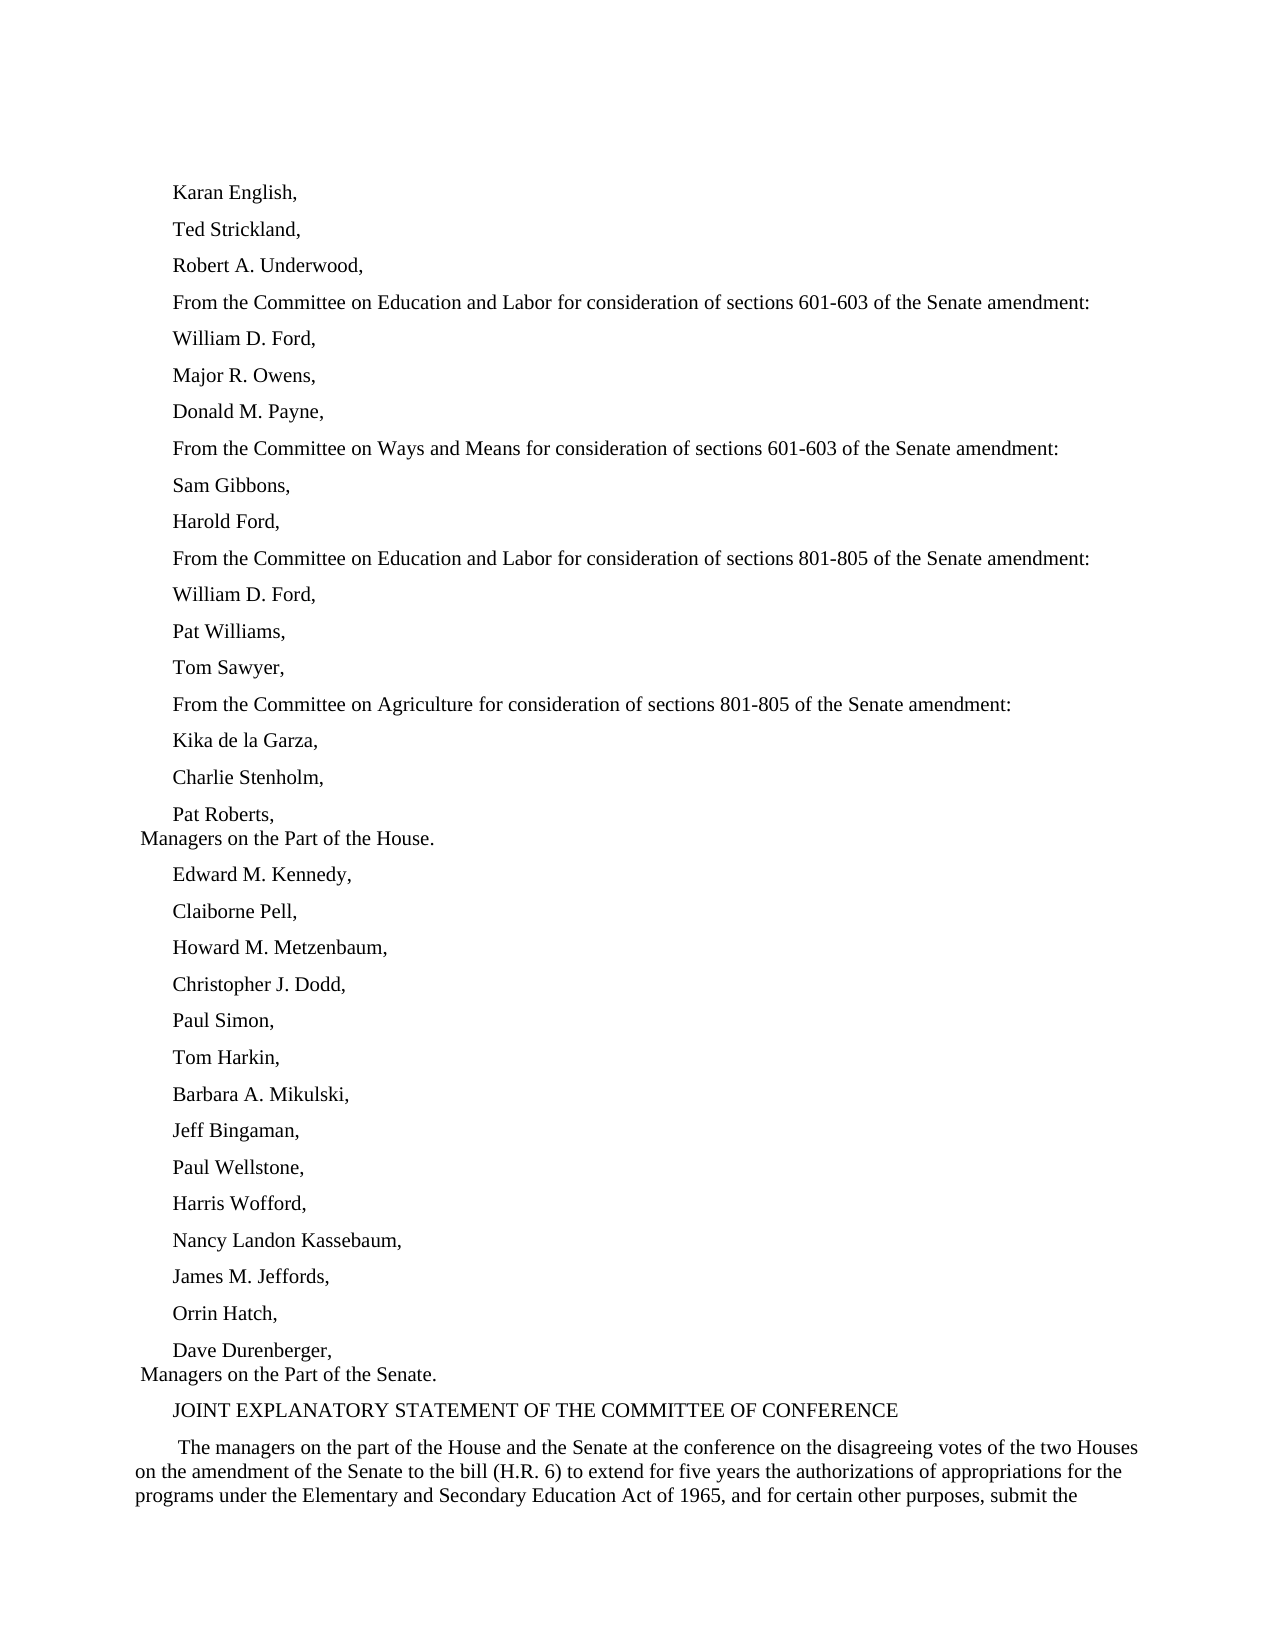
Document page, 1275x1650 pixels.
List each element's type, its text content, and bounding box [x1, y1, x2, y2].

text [135, 1435, 1140, 1507]
text William D. Ford, [135, 326, 1140, 350]
text From the Committee on Agriculture for consideration of sections 801-805 of the Senate amendment: [135, 692, 1140, 716]
text Major R. Owens, [135, 363, 1140, 387]
text Karan English, [135, 180, 1140, 204]
text Pat Williams, [135, 619, 1140, 643]
text Kika de la Garza, [135, 728, 1140, 752]
text Paul Wellstone, [135, 1155, 1140, 1179]
text Tom Sawyer, [135, 655, 1140, 679]
text Claiborne Pell, [135, 899, 1140, 923]
text Paul Simon, [135, 1008, 1140, 1032]
text Sam Gibbons, [135, 472, 1140, 497]
text Christopher J. Dodd, [135, 972, 1140, 996]
text Barbara A. Mikulski, [135, 1082, 1140, 1106]
text From the Committee on Education and Labor for consideration of sections 801-805 of the Senate amendment: [135, 546, 1140, 570]
text James M. Jeffords, [135, 1264, 1140, 1288]
text William D. Ford, [135, 582, 1140, 606]
text Managers on the Part of the Senate. [135, 1362, 1140, 1386]
text Harris Wofford, [135, 1191, 1140, 1215]
text Orrin Hatch, [135, 1301, 1140, 1325]
text Ted Strickland, [135, 217, 1140, 241]
text Robert A. Underwood, [135, 253, 1140, 277]
text Harold Ford, [135, 509, 1140, 533]
text Jeff Bingaman, [135, 1118, 1140, 1142]
text JOINT EXPLANATORY STATEMENT OF THE COMMITTEE OF CONFERENCE [135, 1398, 1140, 1422]
text From the Committee on Education and Labor for consideration of sections 601-603 of the Senate amendment: [135, 290, 1140, 314]
text Dave Durenberger, [135, 1337, 1140, 1362]
text Managers on the Part of the House. [135, 826, 1140, 850]
text Nancy Landon Kassebaum, [135, 1228, 1140, 1252]
text Howard M. Metzenbaum, [135, 935, 1140, 959]
text Charlie Stenholm, [135, 765, 1140, 789]
text Tom Harkin, [135, 1045, 1140, 1069]
text Pat Roberts, [135, 802, 1140, 826]
text From the Committee on Ways and Means for consideration of sections 601-603 of the Senate amendment: [135, 436, 1140, 460]
text Edward M. Kennedy, [135, 862, 1140, 886]
text Donald M. Payne, [135, 399, 1140, 423]
